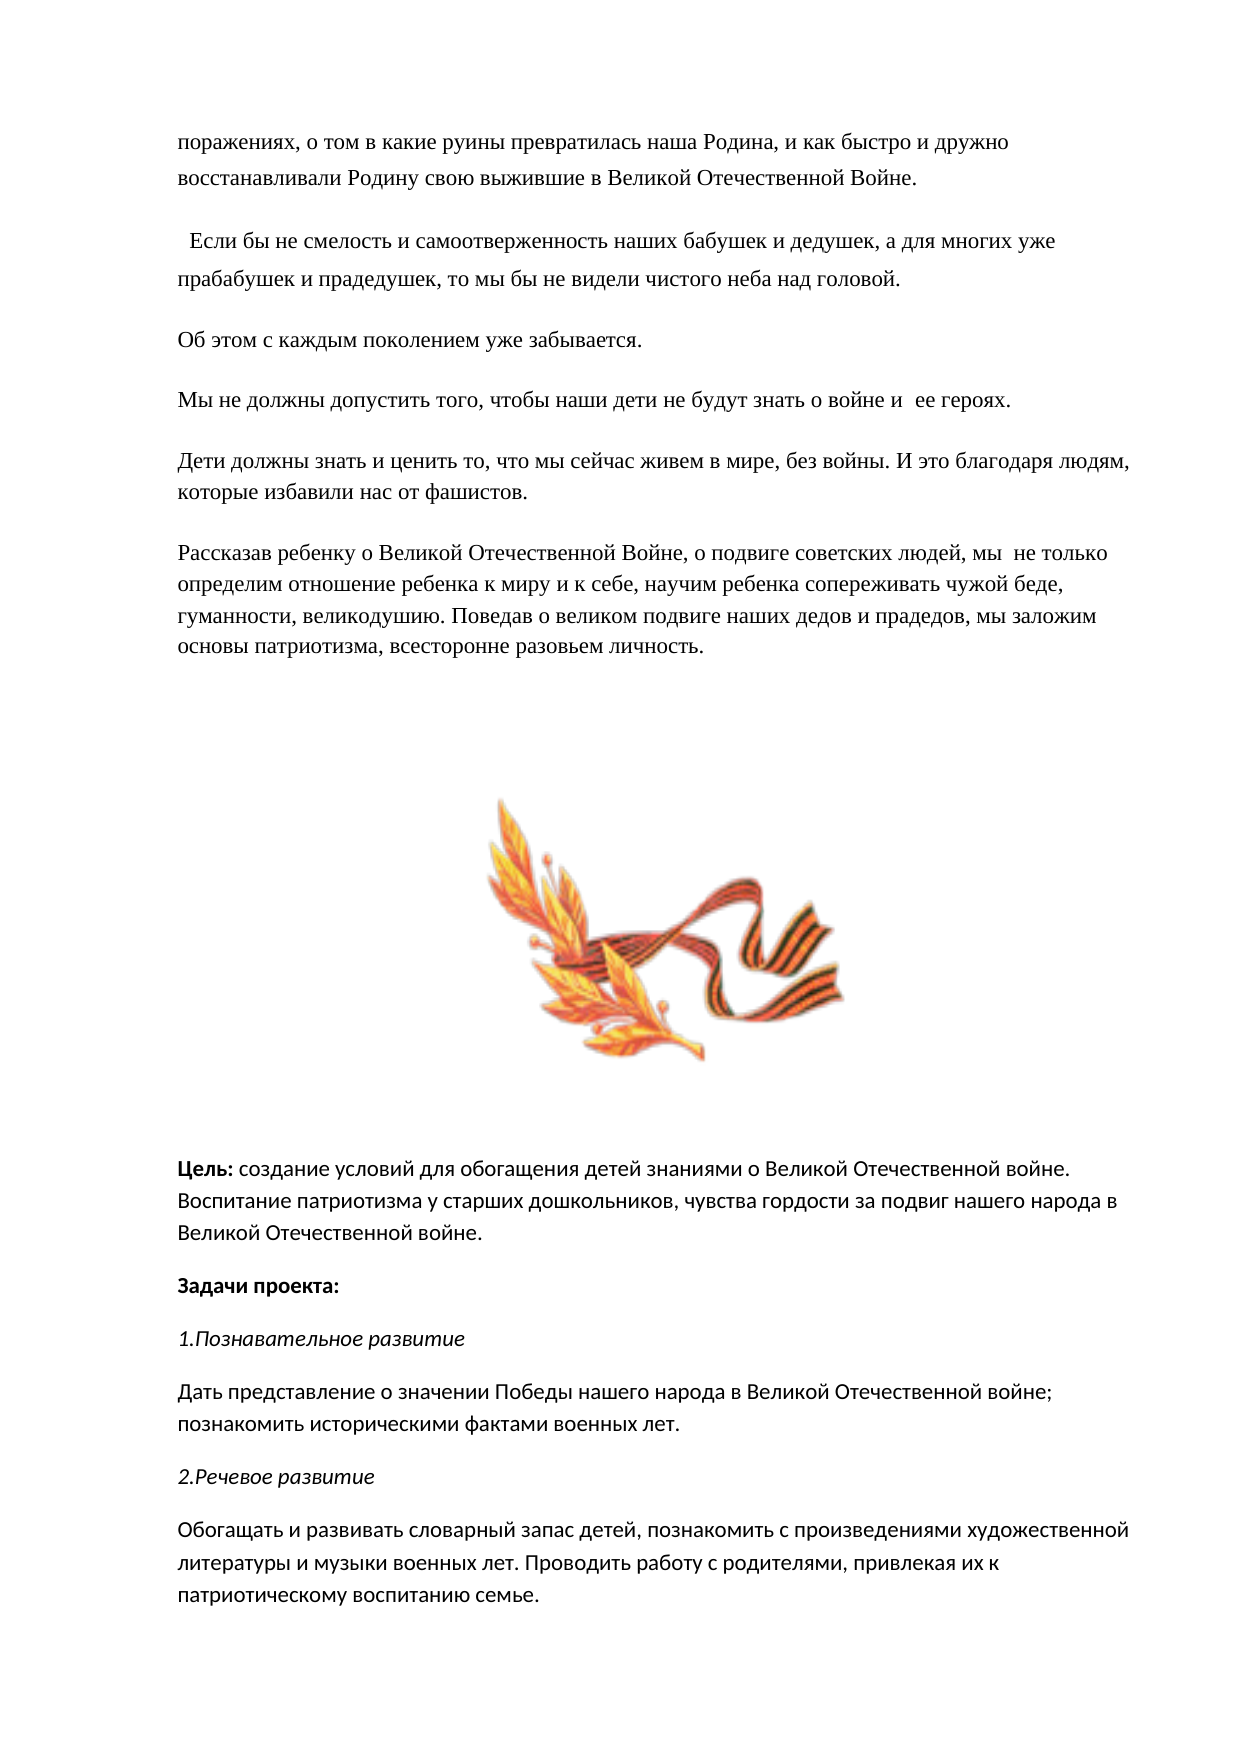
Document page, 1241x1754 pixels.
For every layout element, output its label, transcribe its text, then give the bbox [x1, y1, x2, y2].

picture [482, 781, 847, 1072]
text 2.Речевое развитие [177, 1462, 1152, 1491]
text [177, 118, 1152, 190]
text Об этом с каждым поколением уже забывается. [177, 321, 1152, 352]
text Обогащать и развивать словарный запас детей, познакомить с произведениями художественной литературы и музыки военных лет. Проводить работу с родителями, привлекая их к патриотическому воспитанию семье. [177, 1516, 1152, 1608]
text Мы не должны допустить того, чтобы наши дети не будут знать о войне и ее героях. [177, 381, 1152, 413]
text Дать представление о значении Победы нашего народа в Великой Отечественной войне; познакомить историческими фактами военных лет. [177, 1377, 1152, 1437]
text Задачи проекта: [177, 1271, 1152, 1299]
text Рассказав ребенку о Великой Отечественной Войне, о подвиге советских людей, мы не только определим отношение ребенка к миру и к себе, научим ребенка сопереживать чужой беде, гуманности, великодушию. Поведав о великом подвиге наших дедов и прадедов, мы заложим основы патриотизма, всесторонне разовьем личность. [177, 534, 1152, 660]
text Если бы не смелость и самоотверженность наших бабушек и дедушек, а для многих уже прабабушек и прадедушек, то мы бы не видели чистого неба над головой. [177, 219, 1152, 291]
text Цель: создание условий для обогащения детей знаниями о Великой Отечественной войне. Воспитание патриотизма у старших дошкольников, чувства гордости за подвиг нашего народа в Великой Отечественной войне. [177, 1154, 1152, 1246]
text 1.Познавательное развитие [177, 1324, 1152, 1352]
text Дети должны знать и ценить то, что мы сейчас живем в мире, без войны. И это благодаря людям, которые избавили нас от фашистов. [177, 442, 1152, 505]
